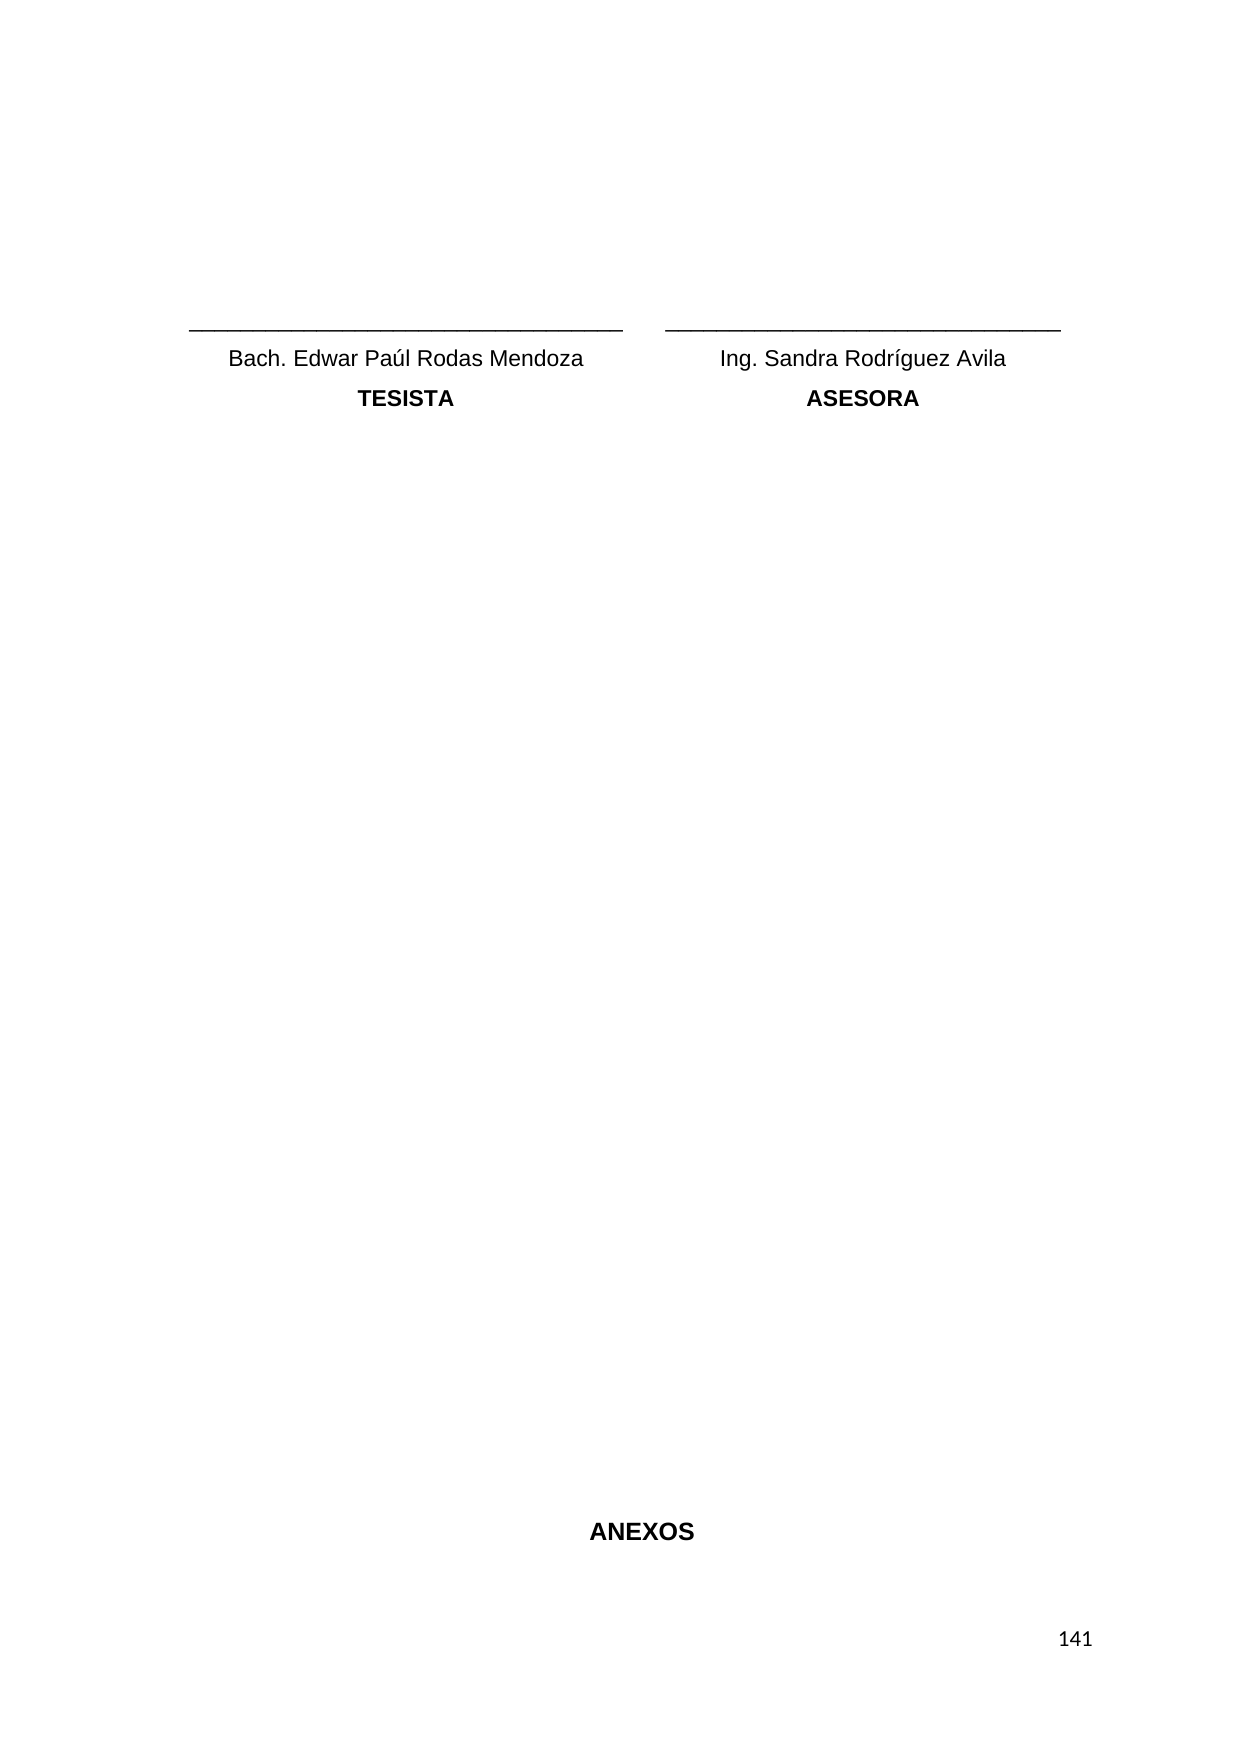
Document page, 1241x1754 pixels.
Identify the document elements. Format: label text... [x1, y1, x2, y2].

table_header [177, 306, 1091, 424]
subtitle ANEXOS [191, 1517, 1092, 1546]
